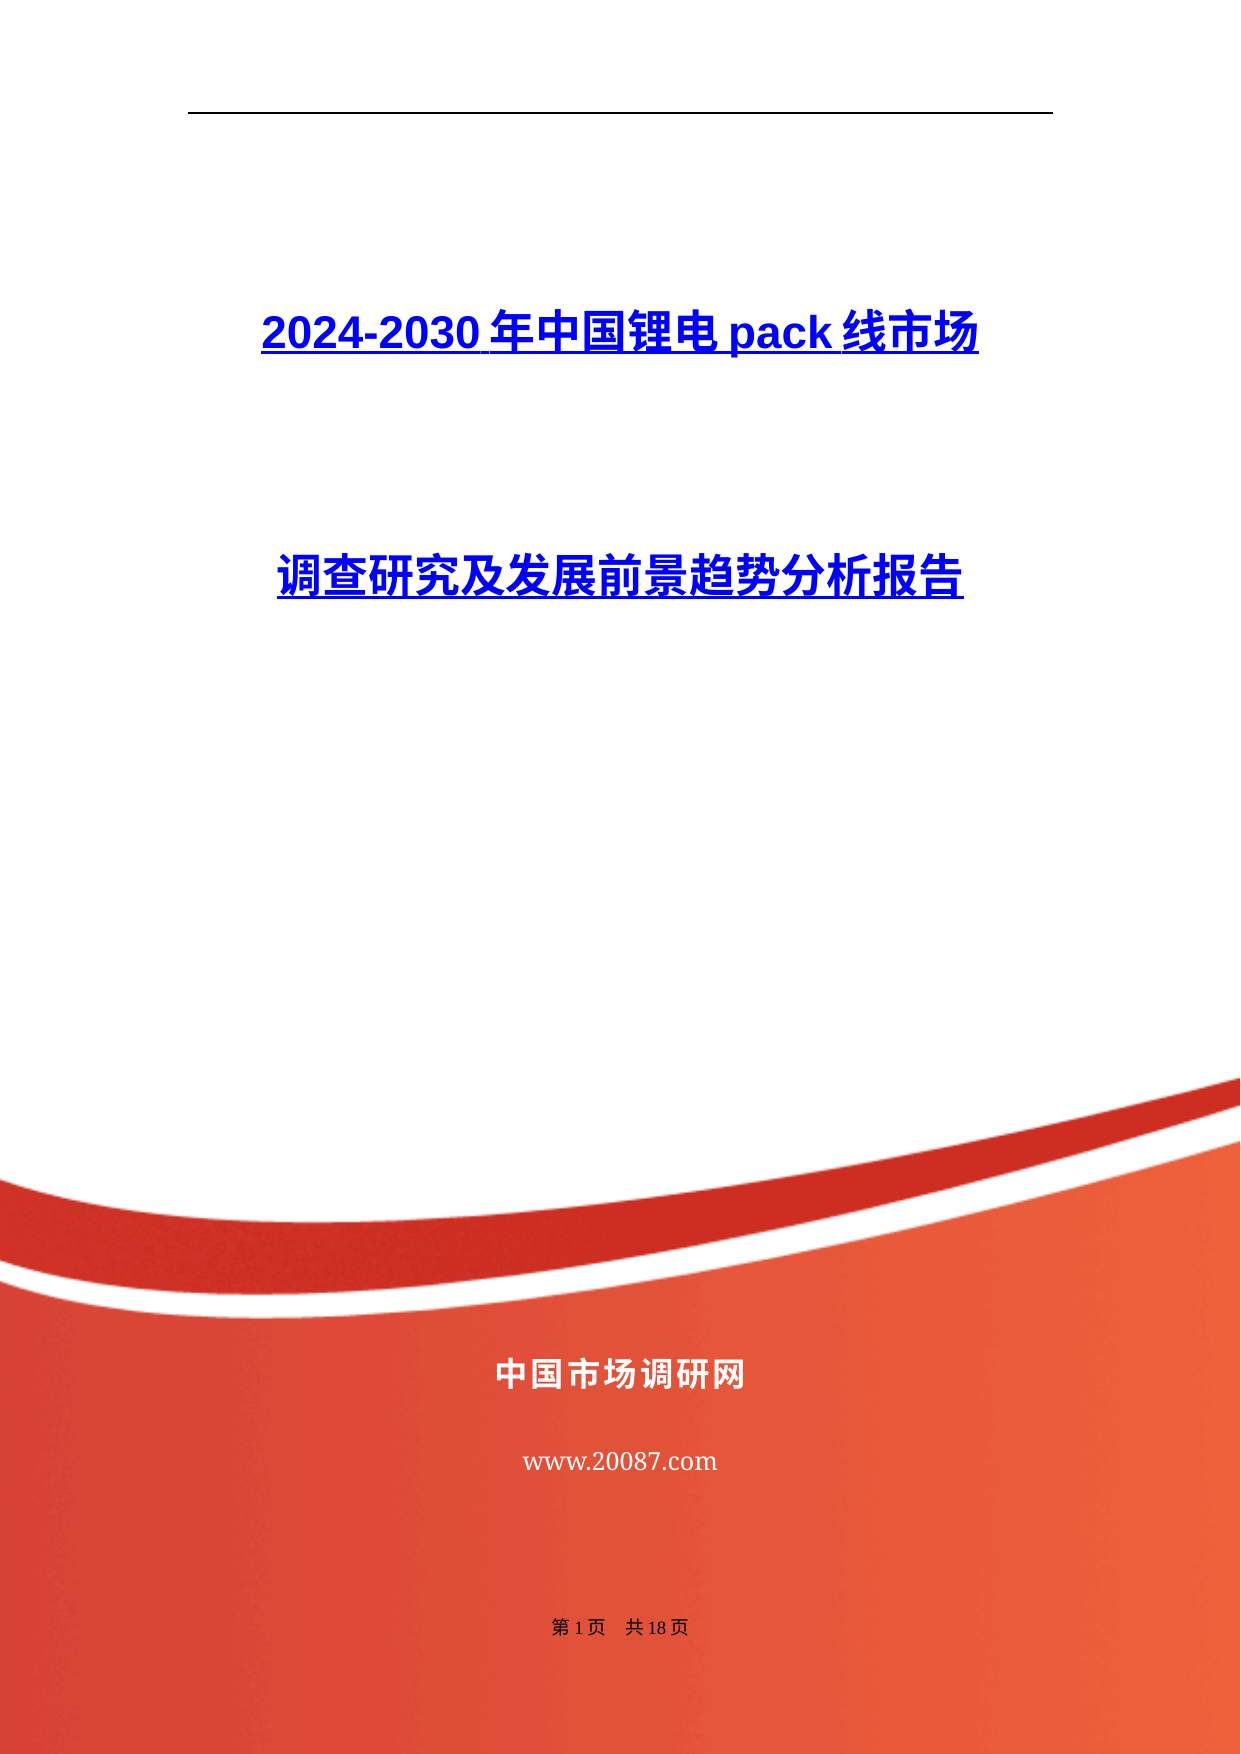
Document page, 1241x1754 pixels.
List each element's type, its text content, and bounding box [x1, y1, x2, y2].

picture [0, 1006, 1241, 1754]
subtitle 中国市场调研网 [187, 1339, 1053, 1404]
table_header 2024-2030年中国锂电pack线市场调查研究及发展前景趋势分析报告 [188, 207, 1053, 773]
text www.20087.com [187, 1428, 1053, 1493]
